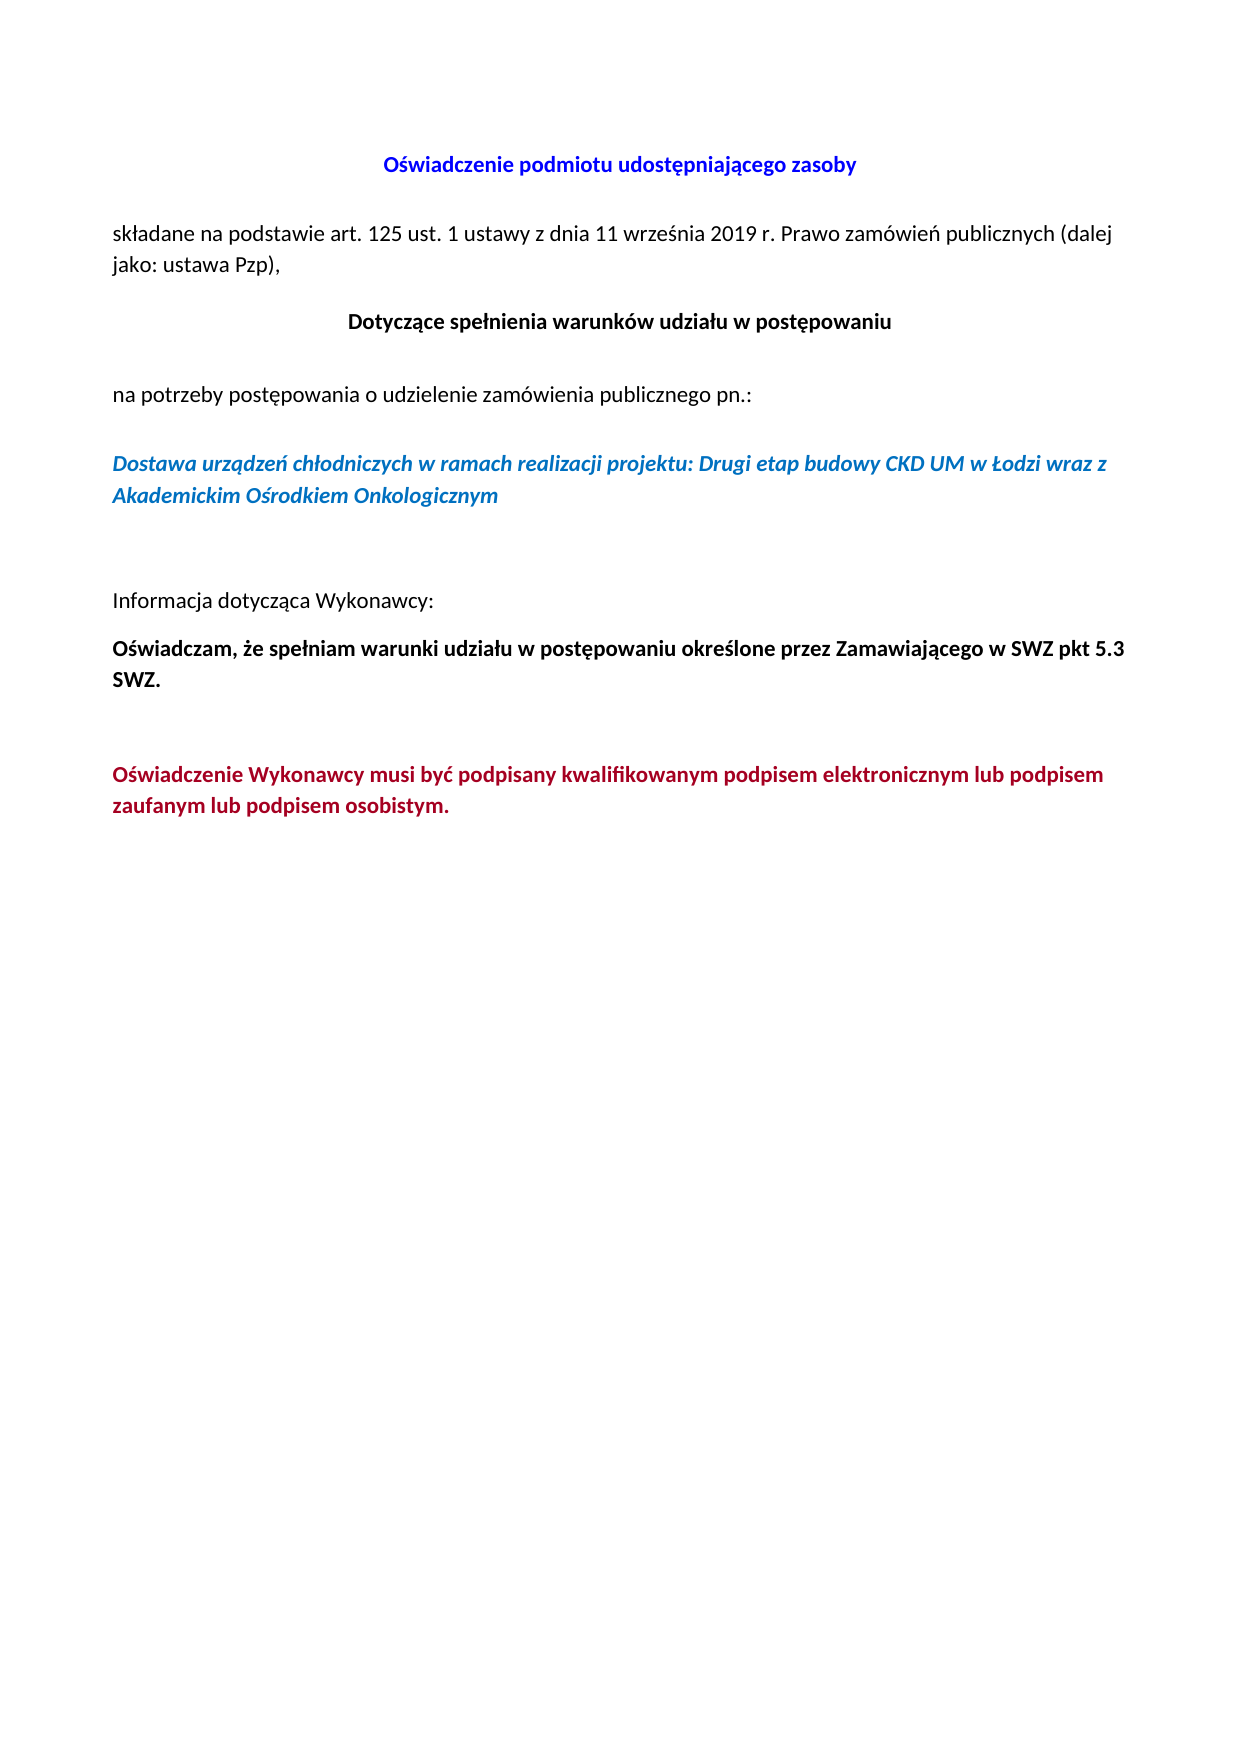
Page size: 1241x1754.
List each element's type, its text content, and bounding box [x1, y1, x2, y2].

text na potrzeby postępowania o udzielenie zamówienia publicznego pn.: [112, 380, 1128, 408]
text składane na podstawie art. 125 ust. 1 ustawy z dnia 11 września 2019 r. Prawo zamówień publicznych (dalej jako: ustawa Pzp), [112, 219, 1128, 279]
text Dostawa urządzeń chłodniczych w ramach realizacji projektu: Drugi etap budowy CKD UM w Łodzi wraz z Akademickim Ośrodkiem Onkologicznym [112, 449, 1128, 509]
text Informacja dotycząca Wykonawcy: [112, 586, 1128, 614]
text Oświadczam, że spełniam warunki udziału w postępowaniu określone przez Zamawiającego w SWZ pkt 5.3 SWZ. [112, 634, 1128, 694]
text Dotyczące spełnienia warunków udziału w postępowaniu [112, 307, 1128, 335]
text Oświadczenie Wykonawcy musi być podpisany kwalifikowanym podpisem elektronicznym lub podpisem zaufanym lub podpisem osobistym. [112, 760, 1128, 819]
text Oświadczenie podmiotu udostępniającego zasoby [112, 150, 1128, 178]
